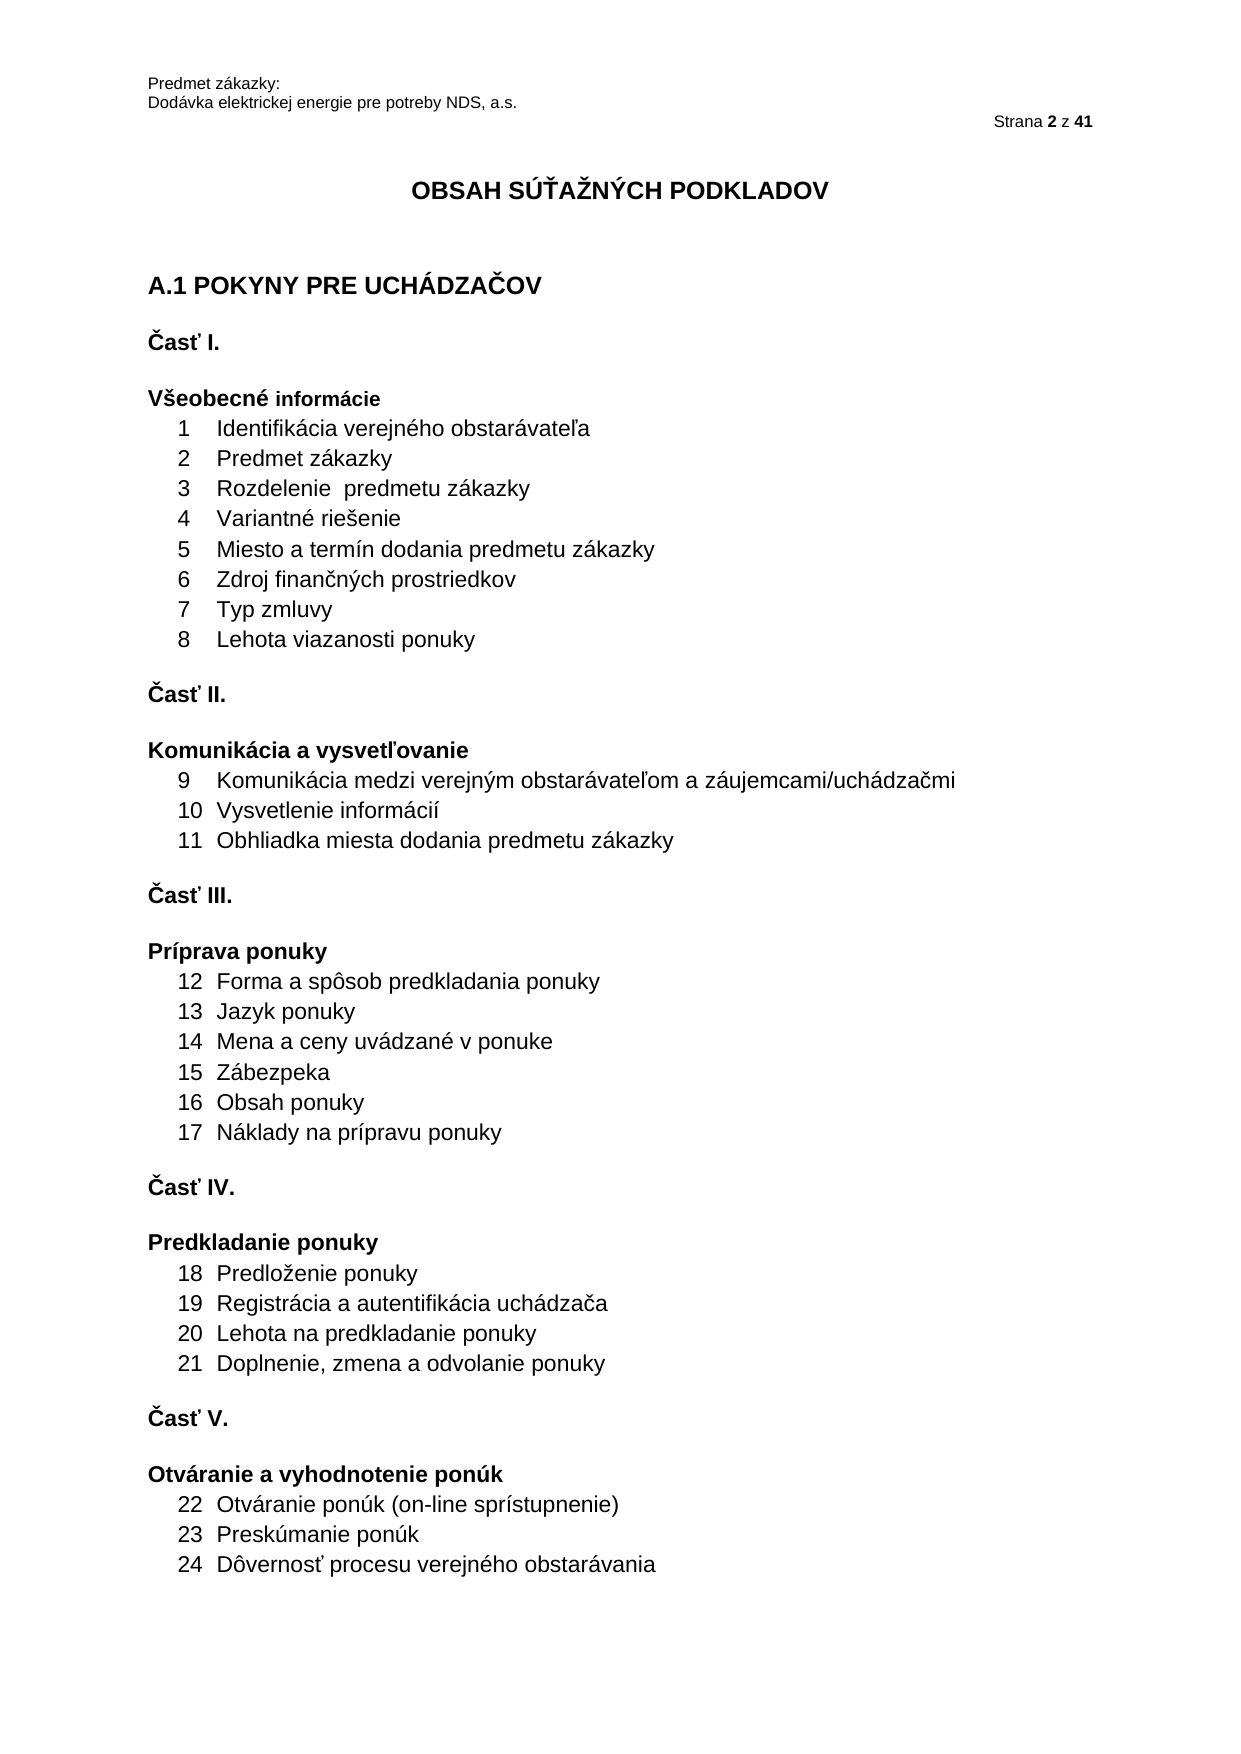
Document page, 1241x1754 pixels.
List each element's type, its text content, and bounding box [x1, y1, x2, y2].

text 15 Zábezpeka [177, 1058, 1093, 1085]
text 1 Identifikácia verejného obstarávateľa [177, 415, 1093, 441]
text 23 Preskúmanie ponúk [177, 1521, 1093, 1547]
text A.1 POKYNY PRE UCHÁDZAČOV [148, 271, 1093, 300]
text Komunikácia a vysvetľovanie [148, 737, 1093, 763]
text 10 Vysvetlenie informácií [177, 797, 1093, 823]
text 9 Komunikácia medzi verejným obstarávateľom a záujemcami/uchádzačmi [177, 767, 1093, 793]
text Časť III. [148, 882, 1093, 909]
text Všeobecné informácie [148, 384, 1093, 411]
text 24 Dôvernosť procesu verejného obstarávania [177, 1551, 1093, 1578]
text Otváranie a vyhodnotenie ponúk [148, 1461, 1093, 1487]
text 13 Jazyk ponuky [177, 998, 1093, 1024]
text 8 Lehota viazanosti ponuky [177, 626, 1093, 653]
text 16 Obsah ponuky [177, 1089, 1093, 1115]
text 17 Náklady na prípravu ponuky [177, 1119, 1093, 1145]
text 2 Predmet zákazky [177, 445, 1093, 471]
text 4 Variantné riešenie [177, 505, 1093, 532]
text Obsah súťažných podkladov [148, 176, 1093, 205]
text Príprava ponuky [148, 938, 1093, 964]
text 19 Registrácia a autentifikácia uchádzača [177, 1290, 1093, 1316]
text Predkladanie ponuky [148, 1229, 1093, 1256]
text 5 Miesto a termín dodania predmetu zákazky [177, 536, 1093, 562]
text 18 Predloženie ponuky [177, 1259, 1093, 1286]
text 3 Rozdelenie predmetu zákazky [177, 475, 1093, 502]
text 12 Forma a spôsob predkladania ponuky [177, 968, 1093, 994]
text Časť IV. [148, 1174, 1093, 1201]
text 22 Otváranie ponúk (on-line sprístupnenie) [177, 1491, 1093, 1517]
text 21 Doplnenie, zmena a odvolanie ponuky [177, 1350, 1093, 1377]
text Časť II. [148, 681, 1093, 708]
text 20 Lehota na predkladanie ponuky [177, 1320, 1093, 1346]
text Časť V. [148, 1405, 1093, 1432]
text 6 Zdroj finančných prostriedkov [177, 566, 1093, 592]
text 11 Obhliadka miesta dodania predmetu zákazky [177, 827, 1093, 854]
text 7 Typ zmluvy [177, 596, 1093, 622]
text Časť I. [148, 329, 1093, 356]
text 14 Mena a ceny uvádzané v ponuke [177, 1028, 1093, 1055]
